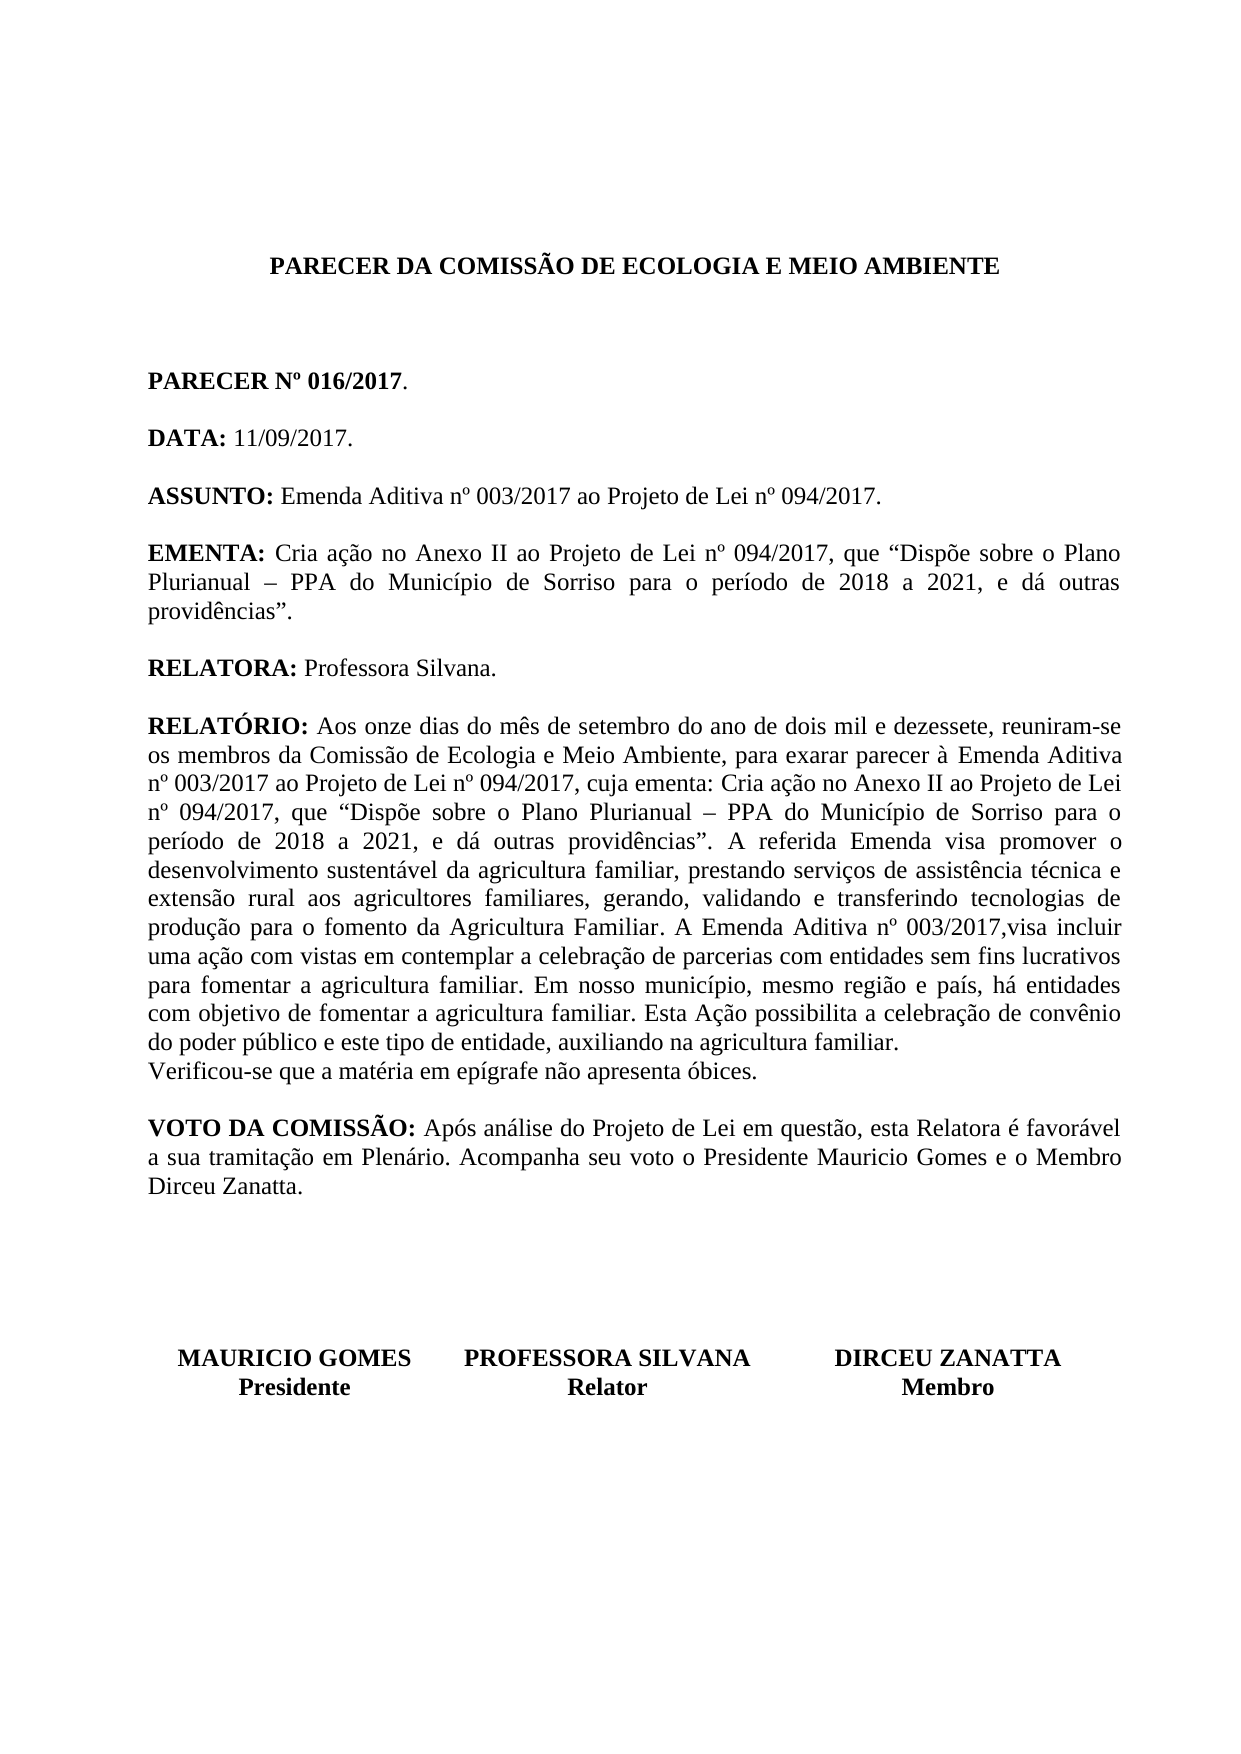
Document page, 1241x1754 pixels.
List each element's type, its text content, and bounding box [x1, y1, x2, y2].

text DATA: 11/09/2017. [148, 423, 1122, 452]
table_header MAURICIO GOMES Presidente [147, 1344, 442, 1401]
text ASSUNTO: Emenda Aditiva nº 003/2017 ao Projeto de Lei nº 094/2017. [148, 481, 1122, 510]
text PARECER DA COMISSÃO DE ECOLOGIA E MEIO AMBIENTE [148, 251, 1122, 280]
table_header DIRCEU ZANATTA Membro [773, 1344, 1123, 1401]
table_header PROFESSORA SILVANA Relator [442, 1344, 773, 1401]
text EMENTA: Cria ação no Anexo II ao Projeto de Lei nº 094/2017, que “Dispõe sobre o Plano Plurianual – PPA do Município de Sorriso para o período de 2018 a 2021, e dá outras providências”. [148, 538, 1122, 625]
subtitle PARECER Nº 016/2017. [148, 366, 1122, 395]
text RELATÓRIO: Aos onze dias do mês de setembro do ano de dois mil e dezessete, reuniram-se os membros da Comissão de Ecologia e Meio Ambiente, para exarar parecer à Emenda Aditiva nº 003/2017 ao Projeto de Lei nº 094/2017, cuja ementa: Cria ação no Anexo II ao Projeto de Lei nº 094/2017, que “Dispõe sobre o Plano Plurianual – PPA do Município de Sorriso para o período de 2018 a 2021, e dá outras providências”. A referida Emenda visa promover o desenvolvimento sustentável da agricultura familiar, prestando serviços de assistência técnica e extensão rural aos agricultores familiares, gerando, validando e transferindo tecnologias de produção para o fomento da Agricultura Familiar. A Emenda Aditiva nº 003/2017,visa incluir uma ação com vistas em contemplar a celebração de parcerias com entidades sem fins lucrativos para fomentar a agricultura familiar. Em nosso município, mesmo região e país, há entidades com objetivo de fomentar a agricultura familiar. Esta Ação possibilita a celebração de convênio do poder público e este tipo de entidade, auxiliando na agricultura familiar. [148, 711, 1122, 1056]
text RELATORA: Professora Silvana. [148, 653, 1152, 682]
text VOTO DA COMISSÃO: Após análise do Projeto de Lei em questão, esta Relatora é favorável a sua tramitação em Plenário. Acompanha seu voto o Presidente Mauricio Gomes e o Membro Dirceu Zanatta. [148, 1113, 1122, 1200]
text Verificou-se que a matéria em epígrafe não apresenta óbices. [148, 1056, 1122, 1085]
